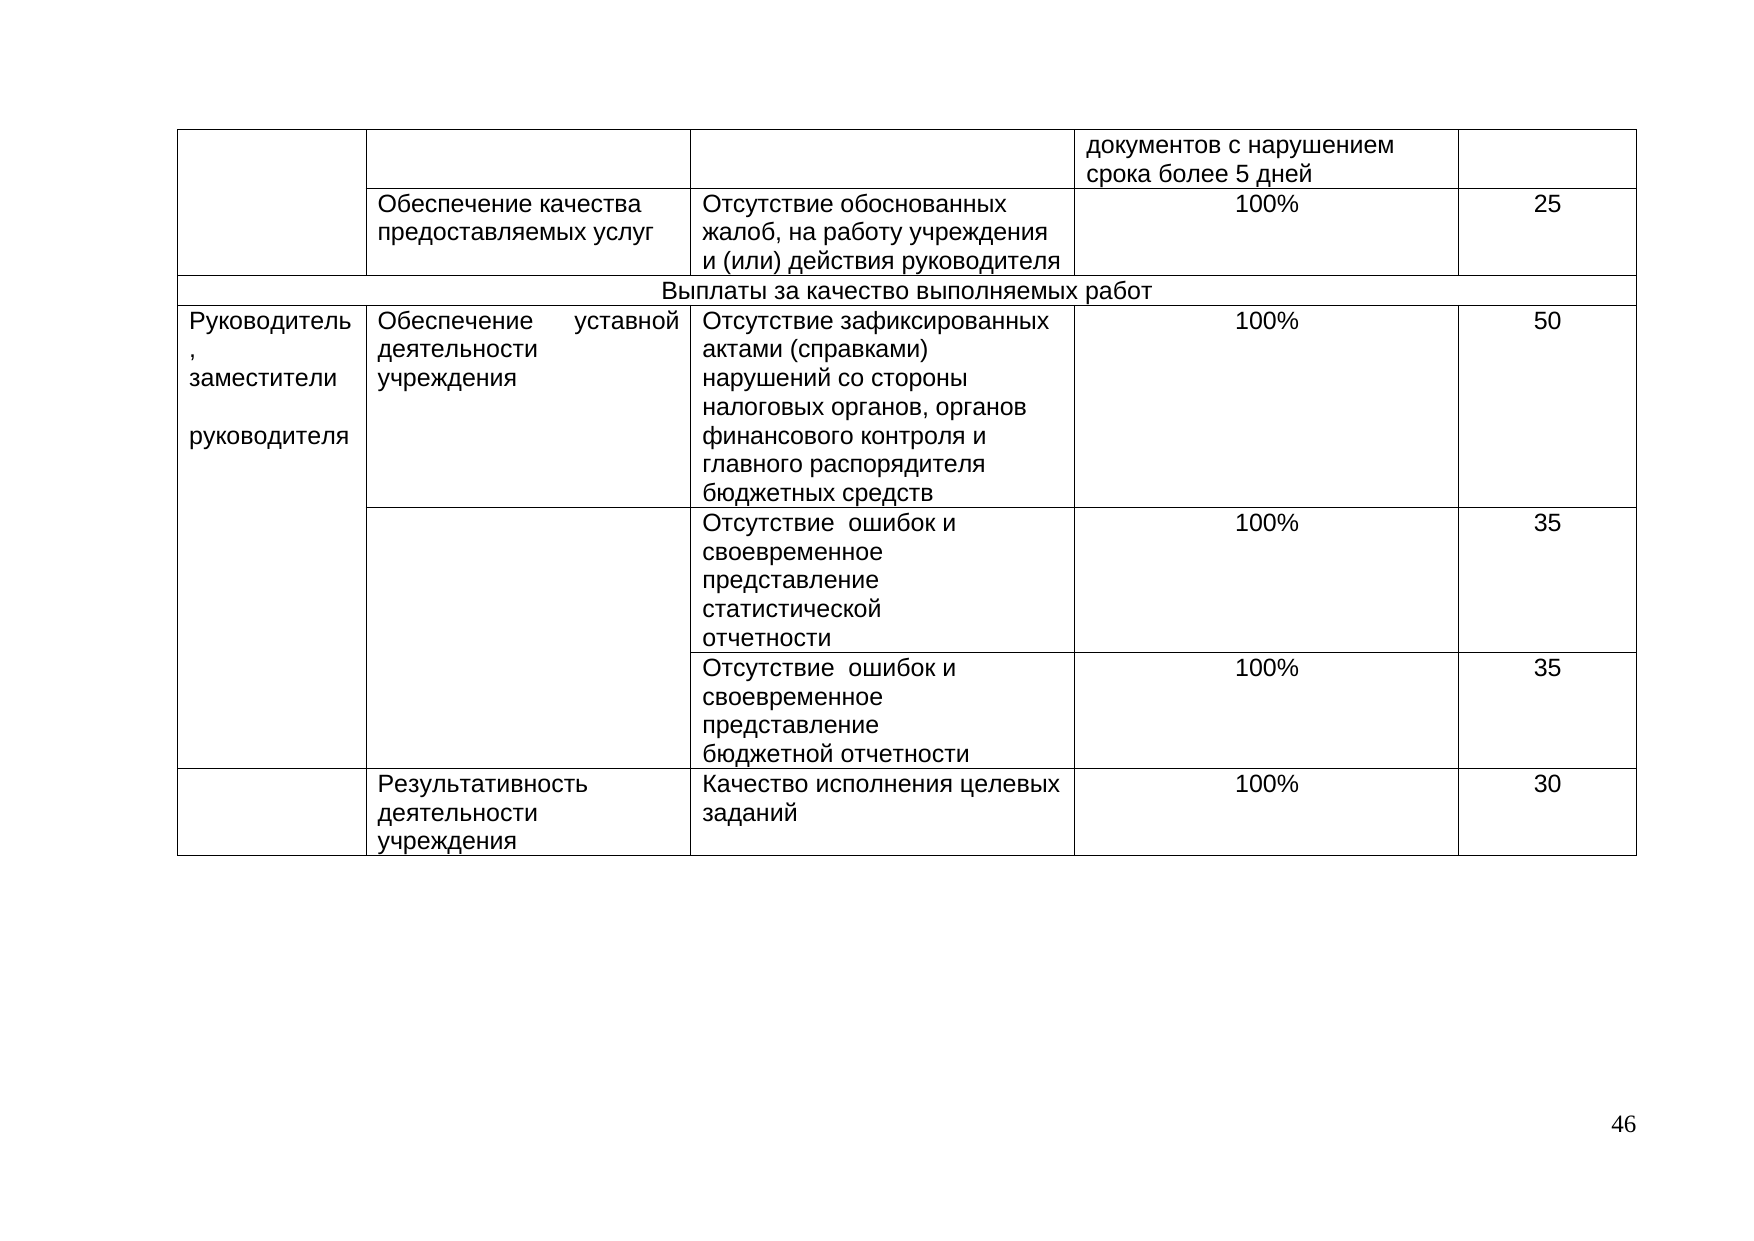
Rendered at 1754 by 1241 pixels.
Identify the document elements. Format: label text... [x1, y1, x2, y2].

table_cell 100% [1075, 189, 1458, 275]
table_cell 50 [1459, 306, 1636, 507]
table_cell Отсутствие обоснованных жалоб, на работу учреждения и (или) действия руководителя [691, 189, 1074, 275]
table_cell Выплаты за качество выполняемых работ [178, 276, 1636, 305]
table_cell 100% [1075, 306, 1458, 507]
table_cell Отсутствие ошибок и своевременное представление бюджетной отчетности [691, 653, 1074, 768]
table_cell 30 [1459, 769, 1636, 855]
table_cell 100% [1075, 769, 1458, 855]
table_cell 5 [1459, 130, 1636, 188]
table_cell Результативность деятельности учреждения [367, 769, 690, 855]
table_cell Руководитель, заместители руководителя [178, 306, 366, 768]
table_cell 100% [1075, 653, 1458, 768]
table_cell 100% [1075, 508, 1458, 652]
table_cell Отсутствие зафиксированных актами (справками) нарушений со стороны налоговых органов, органов финансового контроля и главного распорядителя бюджетных средств [691, 306, 1074, 507]
table_cell 25 [1459, 189, 1636, 275]
table_cell [367, 508, 690, 768]
table_cell Отсутствие ошибок и своевременное представление статистической отчетности [691, 508, 1074, 652]
table_cell Обеспечение качества предоставляемых услуг [367, 189, 690, 275]
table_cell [1075, 130, 1458, 188]
table_cell Обеспечение уставной деятельности учреждения [367, 306, 690, 507]
table_cell Качество исполнения целевых заданий [691, 769, 1074, 855]
table_cell 35 [1459, 653, 1636, 768]
table_cell 35 [1459, 508, 1636, 652]
table_cell [178, 769, 366, 855]
